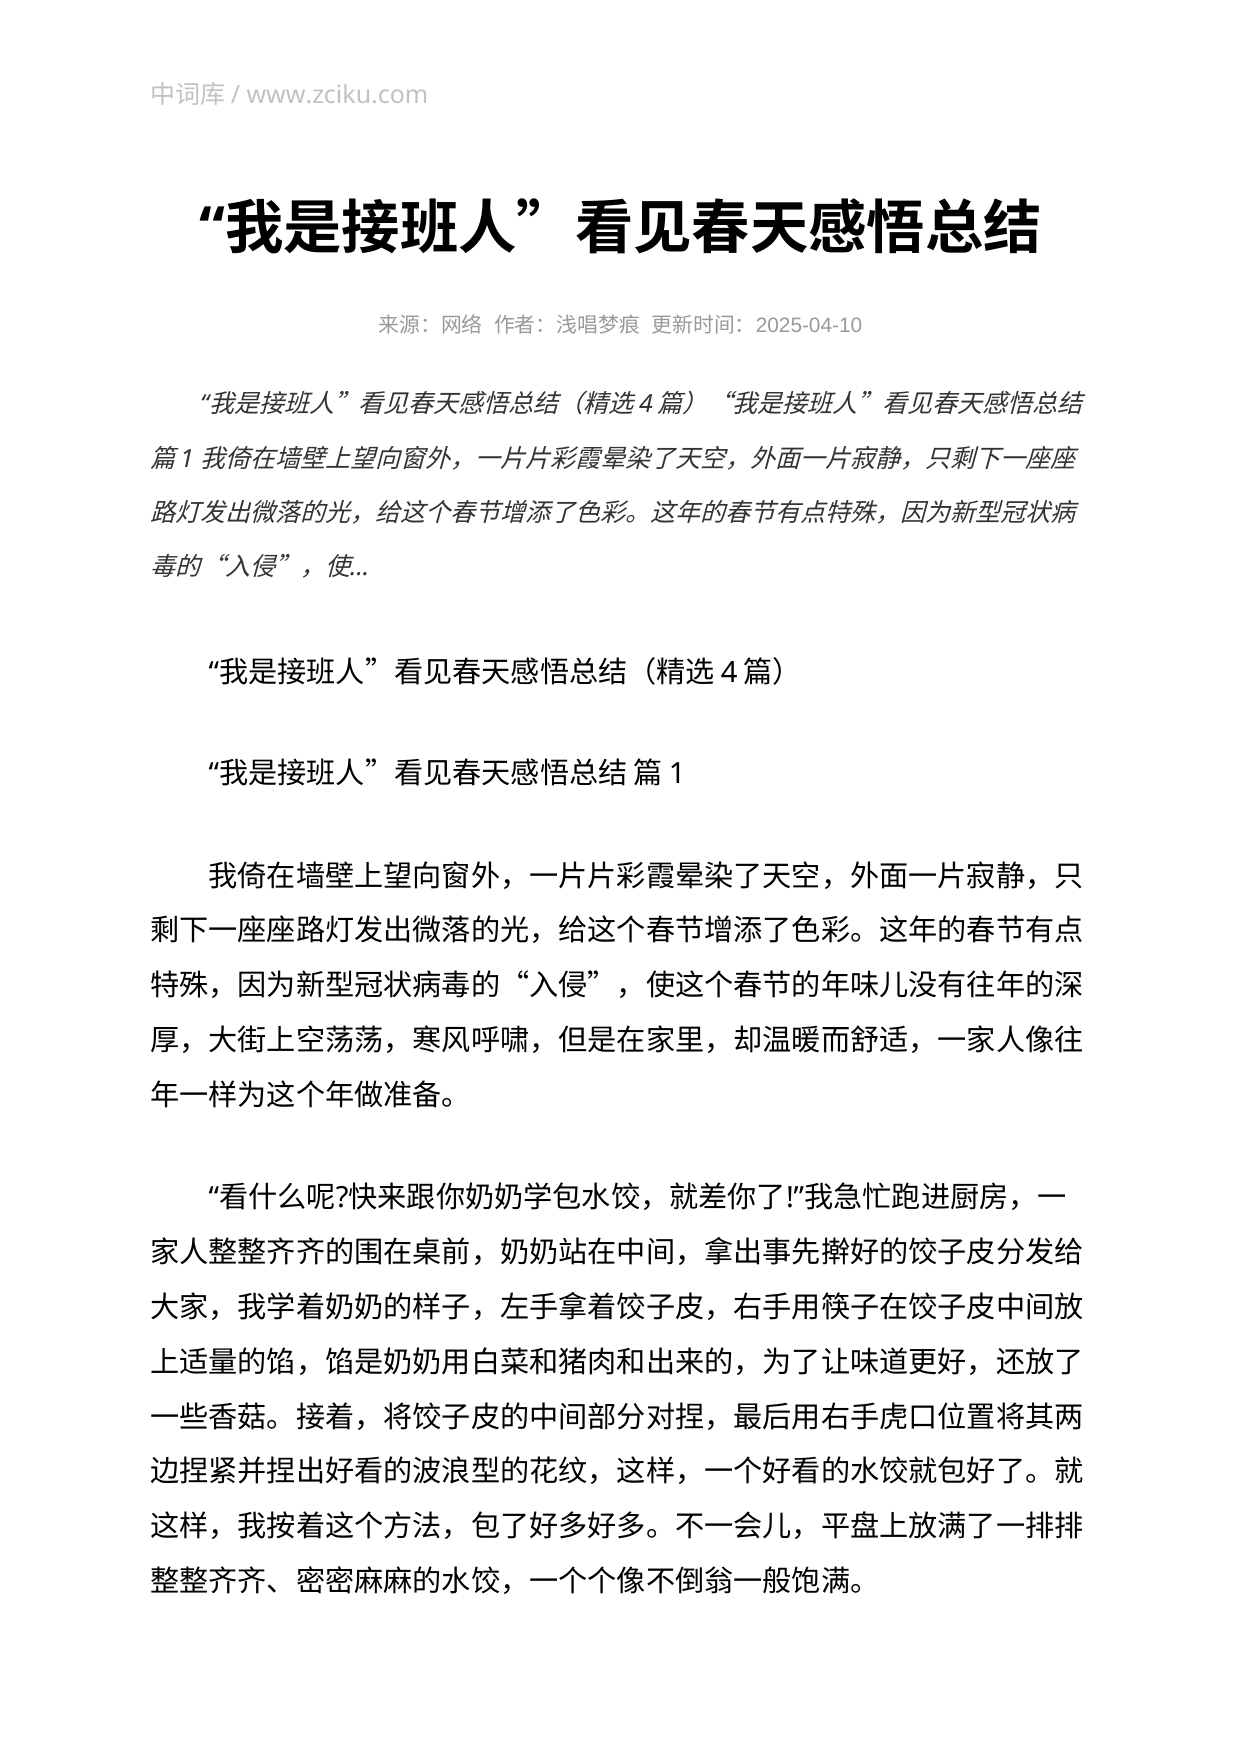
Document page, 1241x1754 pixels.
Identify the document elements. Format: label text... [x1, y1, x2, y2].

text “我是接班人”看见春天感悟总结（精选4篇） [150, 648, 1090, 691]
text “我是接班人”看见春天感悟总结 篇1 [150, 750, 1090, 792]
text 来源：网络 作者：浅唱梦痕 更新时间：2025-04-10 [150, 313, 1090, 337]
subtitle “我是接班人”看见春天感悟总结 [150, 181, 1090, 266]
text 我倚在墙壁上望向窗外，一片片彩霞晕染了天空，外面一片寂静，只剩下一座座路灯发出微落的光，给这个春节增添了色彩。这年的春节有点特殊，因为新型冠状病毒的“入侵”，使这个春节的年味儿没有往年的深厚，大街上空荡荡，寒风呼啸，但是在家里，却温暖而舒适，一家人像往年一样为这个年做准备。 [150, 852, 1090, 1114]
text “看什么呢?快来跟你奶奶学包水饺，就差你了!”我急忙跑进厨房，一家人整整齐齐的围在桌前，奶奶站在中间，拿出事先擀好的饺子皮分发给大家，我学着奶奶的样子，左手拿着饺子皮，右手用筷子在饺子皮中间放上适量的馅，馅是奶奶用白菜和猪肉和出来的，为了让味道更好，还放了一些香菇。接着，将饺子皮的中间部分对捏，最后用右手虎口位置将其两边捏紧并捏出好看的波浪型的花纹，这样，一个好看的水饺就包好了。就这样，我按着这个方法，包了好多好多。不一会儿，平盘上放满了一排排整整齐齐、密密麻麻的水饺，一个个像不倒翁一般饱满。 [150, 1173, 1090, 1600]
text “我是接班人”看见春天感悟总结（精选4篇）“我是接班人”看见春天感悟总结 篇1 我倚在墙壁上望向窗外，一片片彩霞晕染了天空，外面一片寂静，只剩下一座座路灯发出微落的光，给这个春节增添了色彩。这年的春节有点特殊，因为新型冠状病毒的“入侵”，使... [150, 384, 1090, 583]
